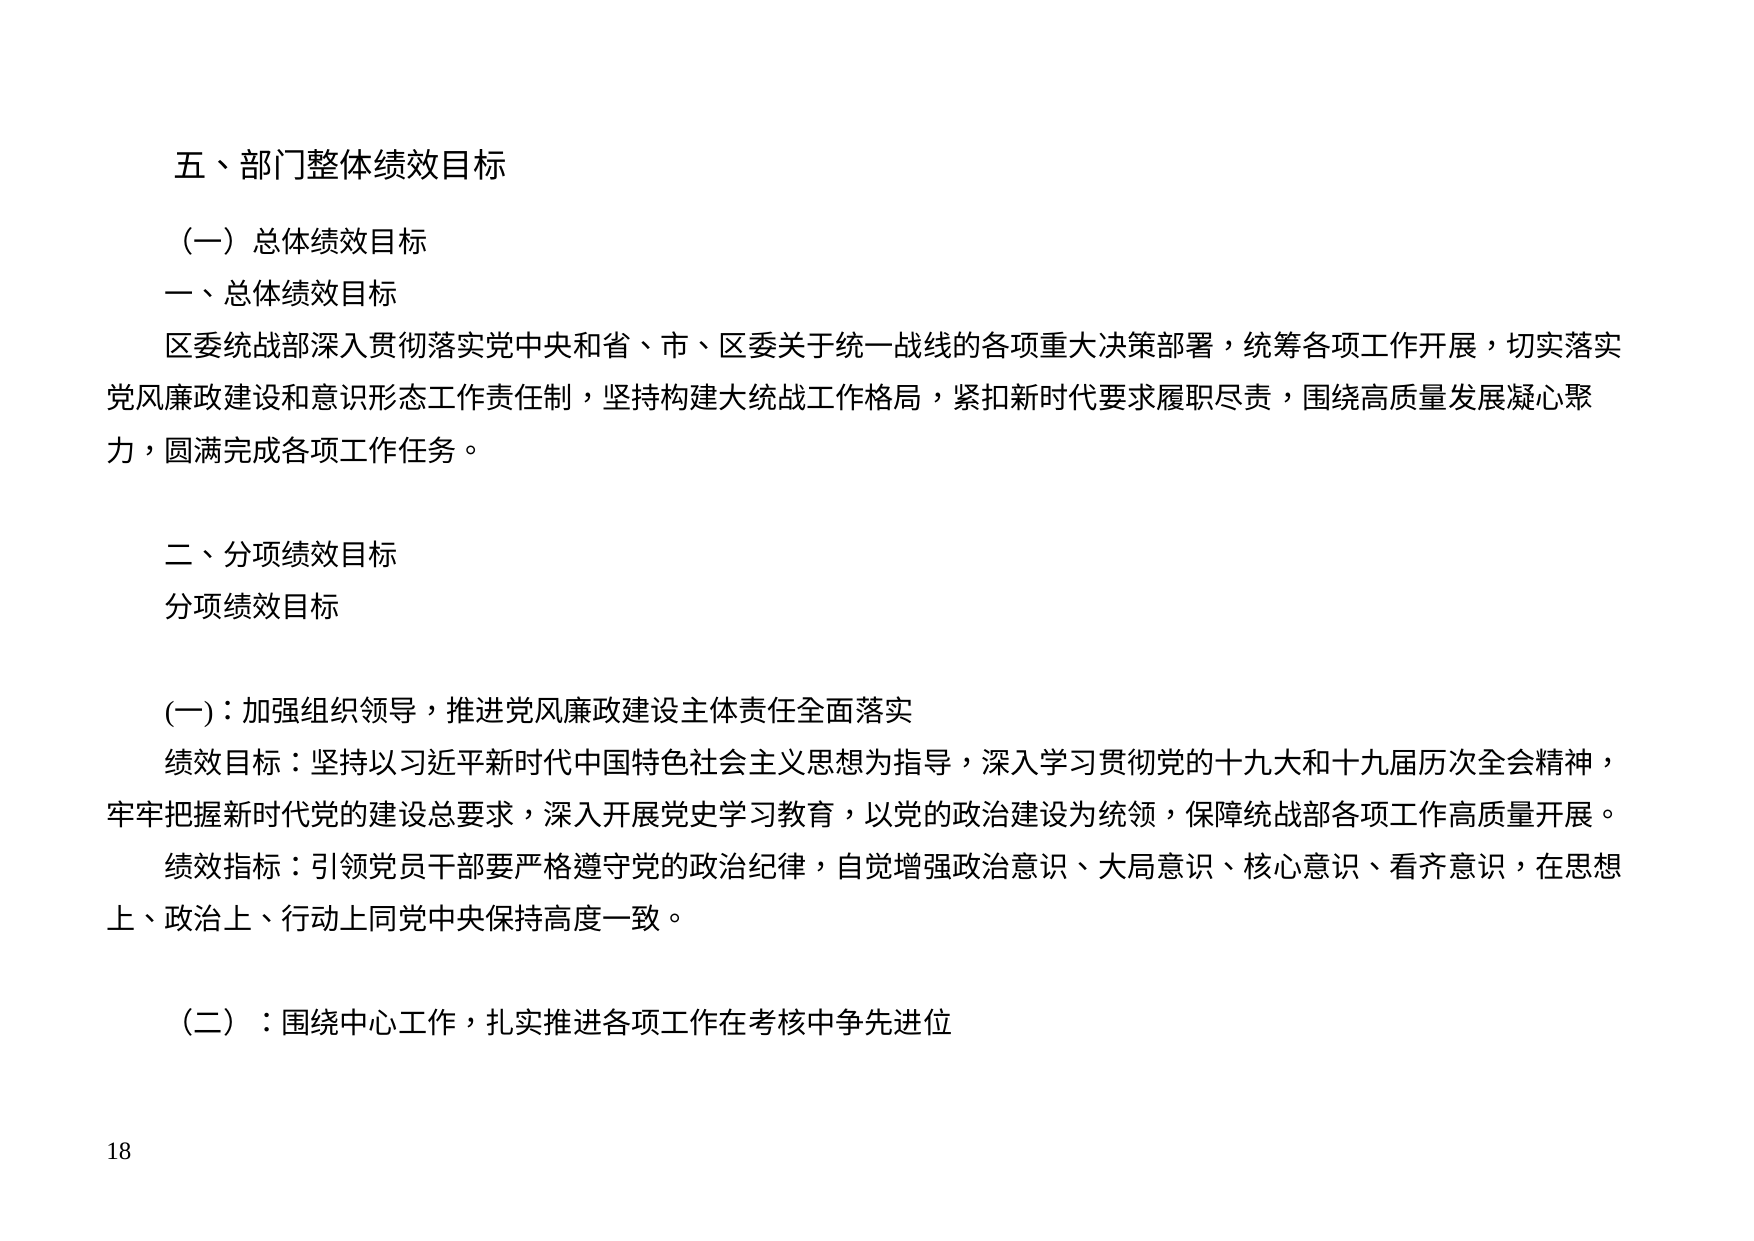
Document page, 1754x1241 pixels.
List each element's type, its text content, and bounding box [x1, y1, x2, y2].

text 二、分项绩效目标 [106, 523, 1648, 576]
text （一）总体绩效目标 [106, 211, 1648, 263]
text 区委统战部深入贯彻落实党中央和省、市、区委关于统一战线的各项重大决策部署，统筹各项工作开展，切实落实党风廉政建设和意识形态工作责任制，坚持构建大统战工作格局，紧扣新时代要求履职尽责，围绕高质量发展凝心聚力，圆满完成各项工作任务。 [106, 315, 1648, 471]
text 五、部门整体绩效目标 [106, 142, 1648, 187]
text 分项绩效目标 [106, 576, 1648, 628]
text （二）：围绕中心工作，扎实推进各项工作在考核中争先进位 [106, 992, 1648, 1044]
text 一、总体绩效目标 [106, 263, 1648, 315]
text (一)：加强组织领导，推进党风廉政建设主体责任全面落实 [106, 680, 1648, 732]
text 绩效指标：引领党员干部要严格遵守党的政治纪律，自觉增强政治意识、大局意识、核心意识、看齐意识，在思想上、政治上、行动上同党中央保持高度一致。 [106, 836, 1648, 940]
text 绩效目标：坚持以习近平新时代中国特色社会主义思想为指导，深入学习贯彻党的十九大和十九届历次全会精神，牢牢把握新时代党的建设总要求，深入开展党史学习教育，以党的政治建设为统领，保障统战部各项工作高质量开展。 [106, 732, 1648, 836]
